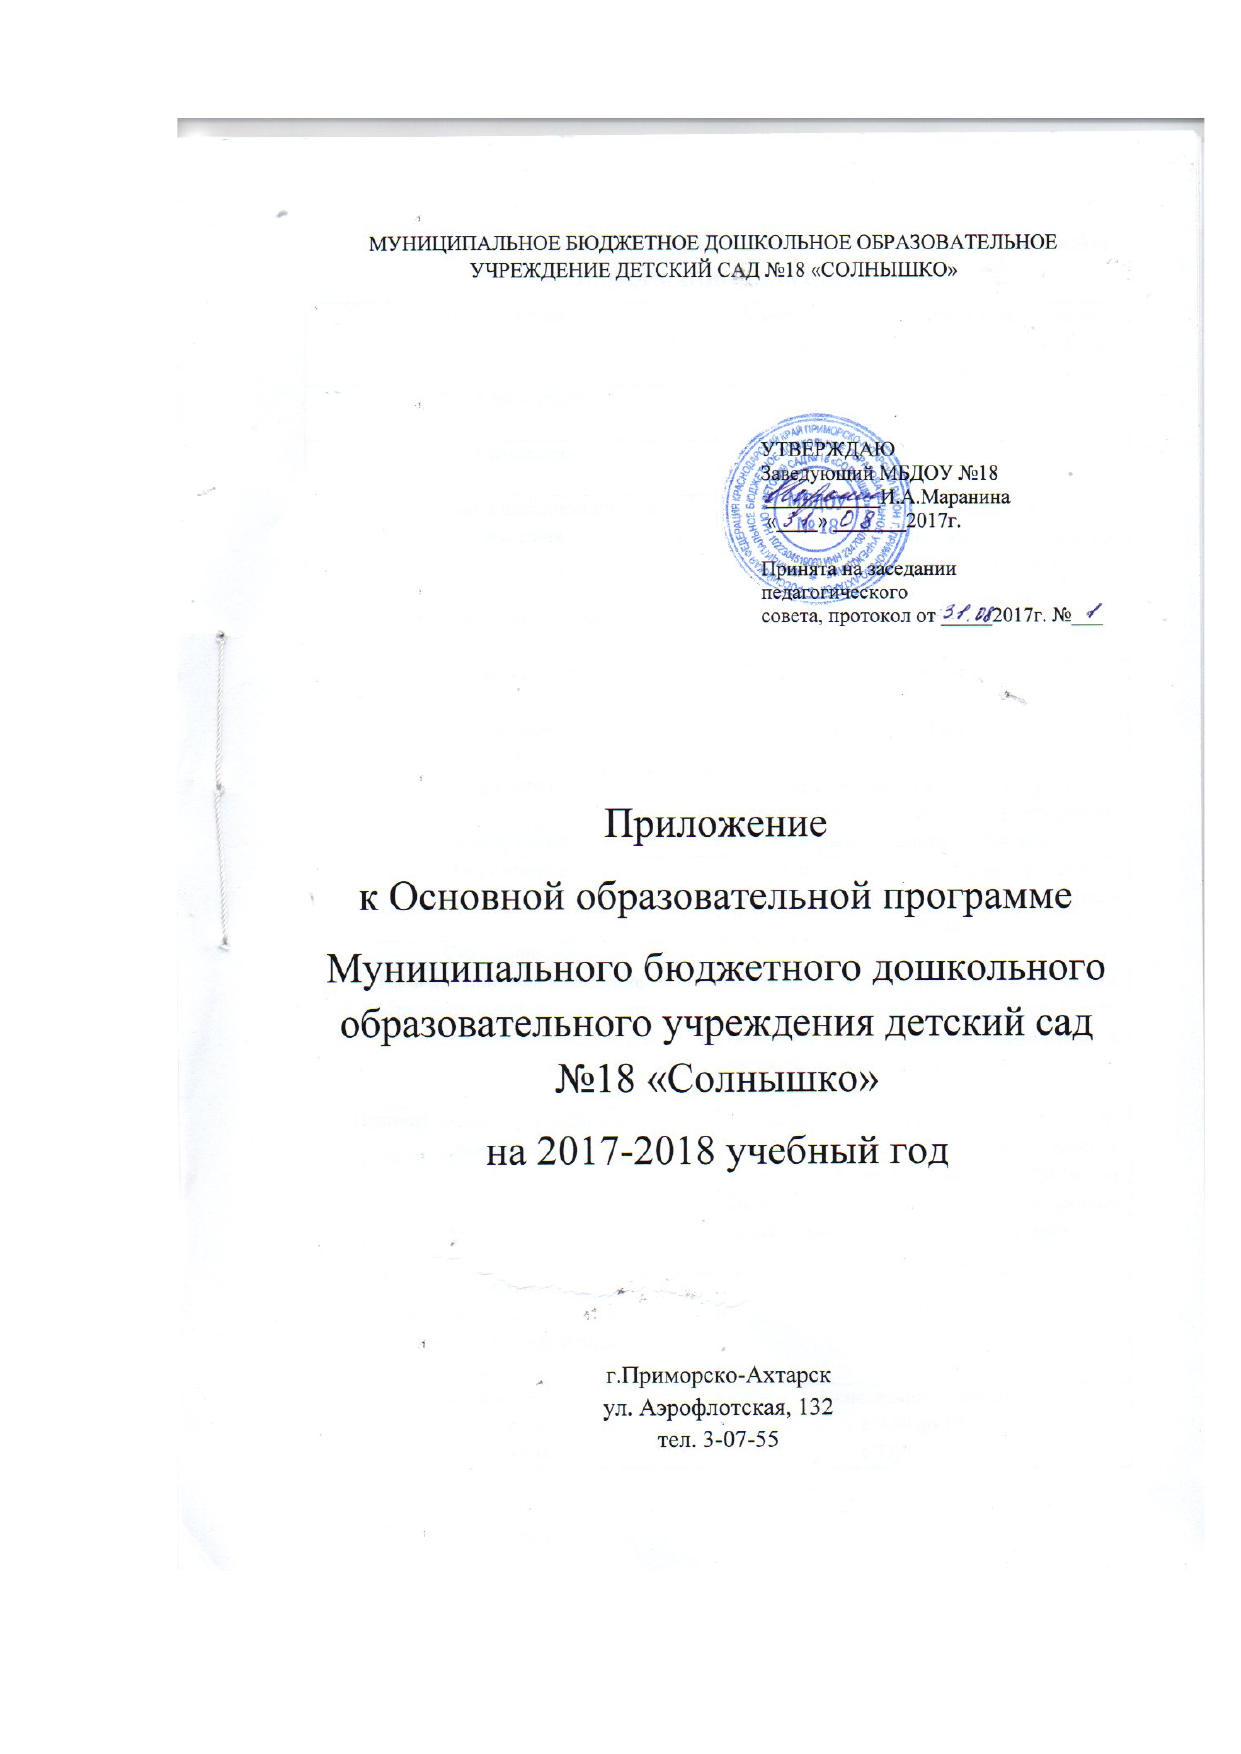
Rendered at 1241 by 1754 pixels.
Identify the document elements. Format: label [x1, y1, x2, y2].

picture [177, 118, 1205, 1571]
